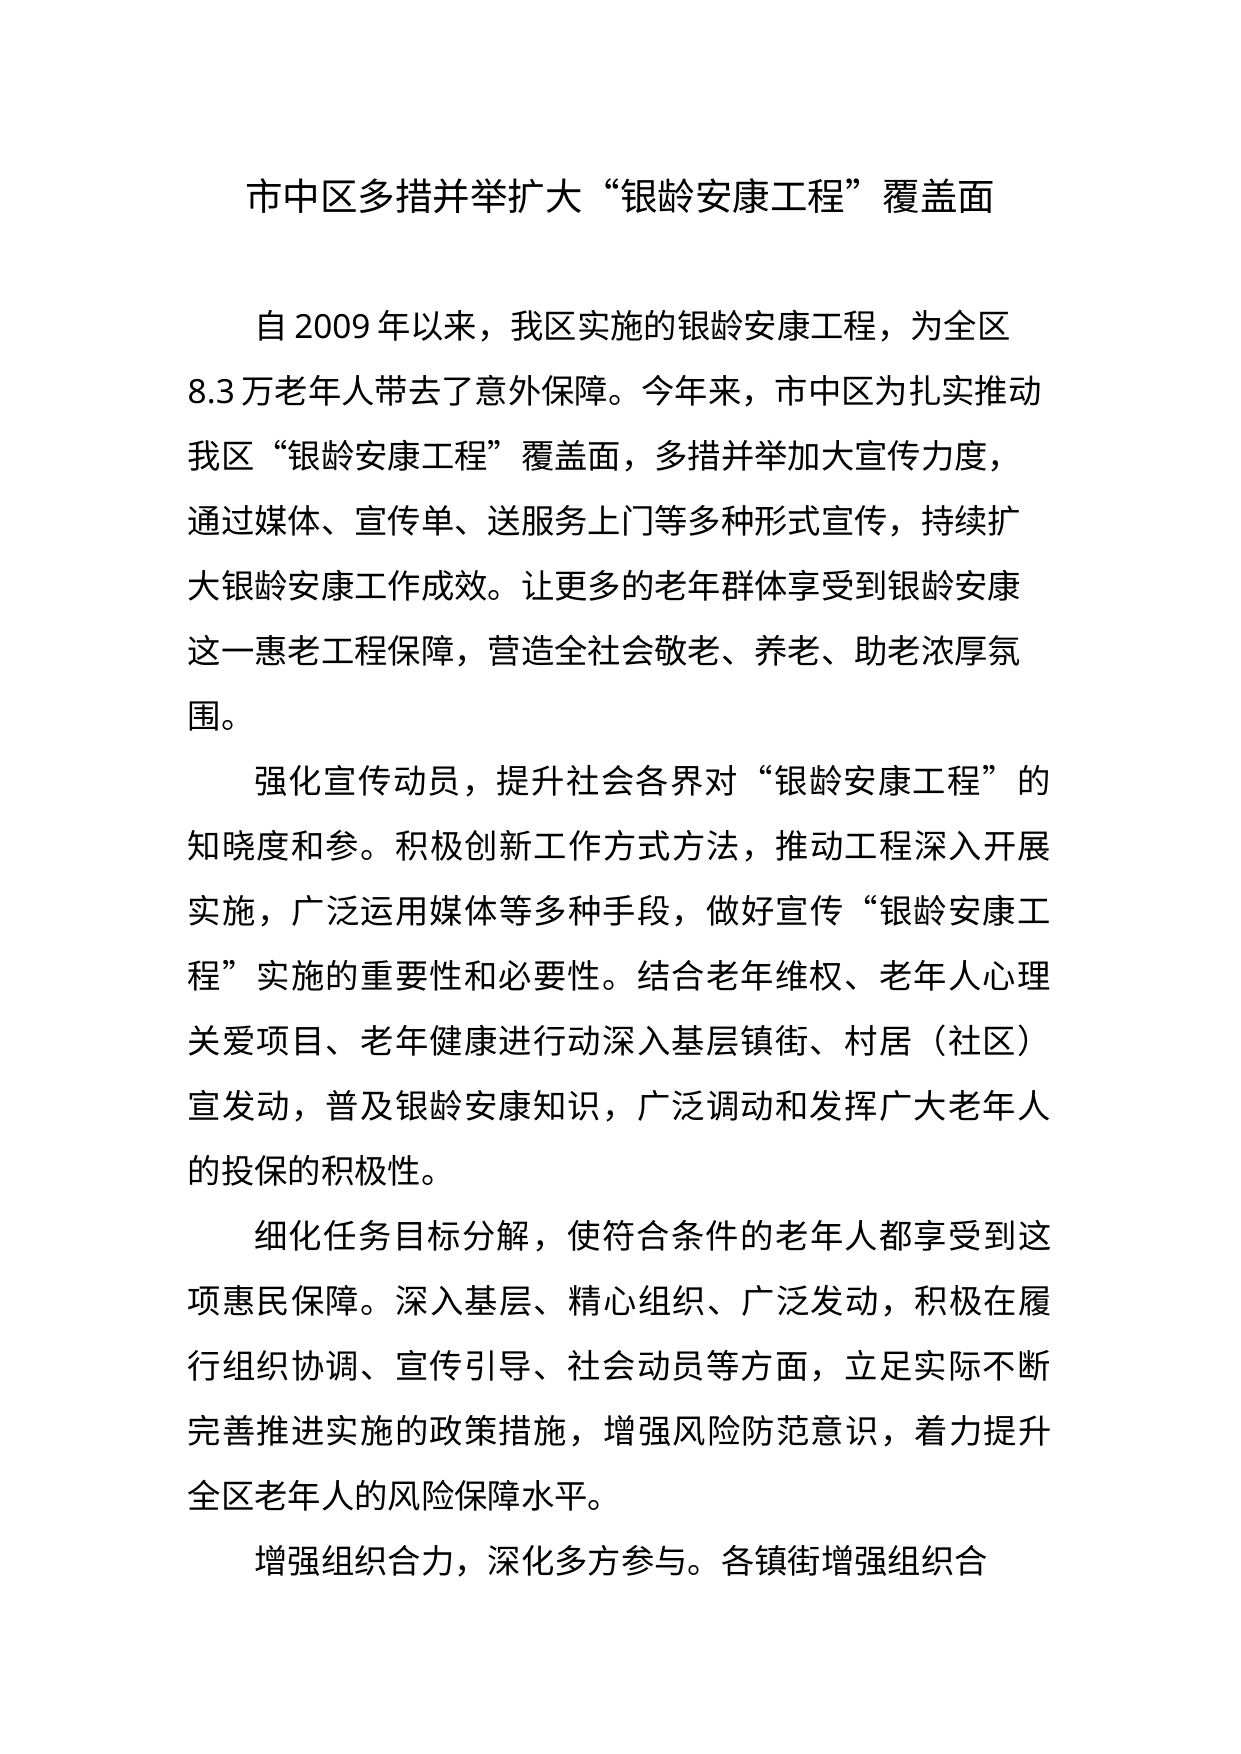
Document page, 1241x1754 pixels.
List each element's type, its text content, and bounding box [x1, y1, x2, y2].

text 自2009年以来，我区实施的银龄安康工程，为全区8.3万老年人带去了意外保障。今年来，市中区为扎实推动我区“银龄安康工程”覆盖面，多措并举加大宣传力度，通过媒体、宣传单、送服务上门等多种形式宣传，持续扩大银龄安康工作成效。让更多的老年群体享受到银龄安康这一惠老工程保障，营造全社会敬老、养老、助老浓厚氛围。 [187, 292, 1053, 747]
text 强化宣传动员，提升社会各界对“银龄安康工程”的知晓度和参。积极创新工作方式方法，推动工程深入开展实施，广泛运用媒体等多种手段，做好宣传“银龄安康工程”实施的重要性和必要性。结合老年维权、老年人心理关爱项目、老年健康进行动深入基层镇街、村居（社区）宣发动，普及银龄安康知识，广泛调动和发挥广大老年人的投保的积极性。 [187, 747, 1053, 1202]
text 市中区多措并举扩大“银龄安康工程”覆盖面 [187, 162, 1053, 227]
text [187, 1527, 1053, 1592]
text 细化任务目标分解，使符合条件的老年人都享受到这项惠民保障。深入基层、精心组织、广泛发动，积极在履行组织协调、宣传引导、社会动员等方面，立足实际不断完善推进实施的政策措施，增强风险防范意识，着力提升全区老年人的风险保障水平。 [187, 1202, 1053, 1527]
